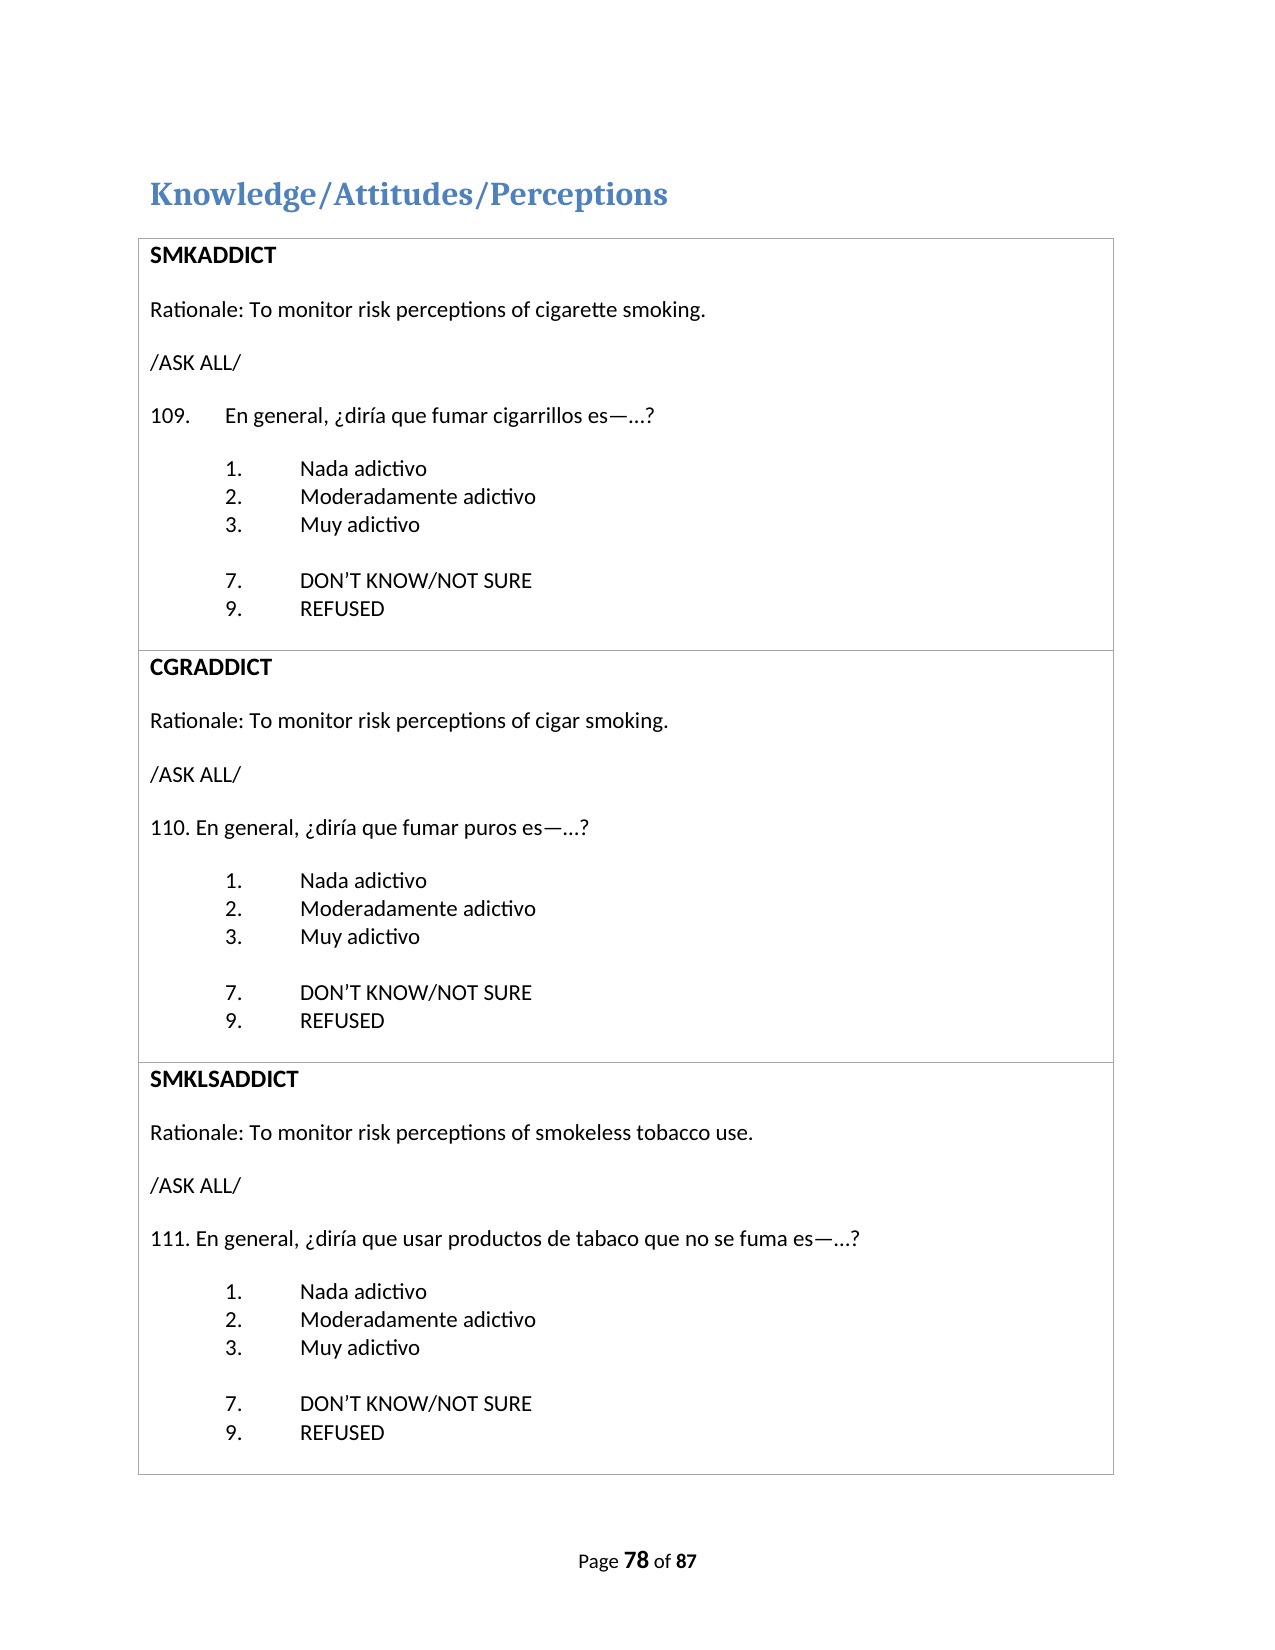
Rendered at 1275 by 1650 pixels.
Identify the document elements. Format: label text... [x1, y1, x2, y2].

table_header smkaddict Rationale: To monitor risk perceptions of cigarette smoking. /ASK ALL/ 109. En general, ¿diría que fumar cigarrillos es—…? 1. Nada adictivo 2. Moderadamente adictivo 3. Muy adictivo 7. DON’T KNOW/NOT SURE 9. REFUSED [139, 239, 1113, 650]
table_cell SMKLSADDICT Rationale: To monitor risk perceptions of smokeless tobacco use. /ASK ALL/ 111. En general, ¿diría que usar productos de tabaco que no se fuma es—…? 1. Nada adictivo 2. Moderadamente adictivo 3. Muy adictivo 7. DON’T KNOW/NOT SURE 9. REFUSED [139, 1063, 1113, 1474]
subtitle Knowledge/Attitudes/Perceptions [150, 175, 1125, 213]
table_cell CGRADDICT Rationale: To monitor risk perceptions of cigar smoking. /ASK ALL/ 110. En general, ¿diría que fumar puros es—…? 1. Nada adictivo 2. Moderadamente adictivo 3. Muy adictivo 7. DON’T KNOW/NOT SURE 9. REFUSED [139, 651, 1113, 1062]
